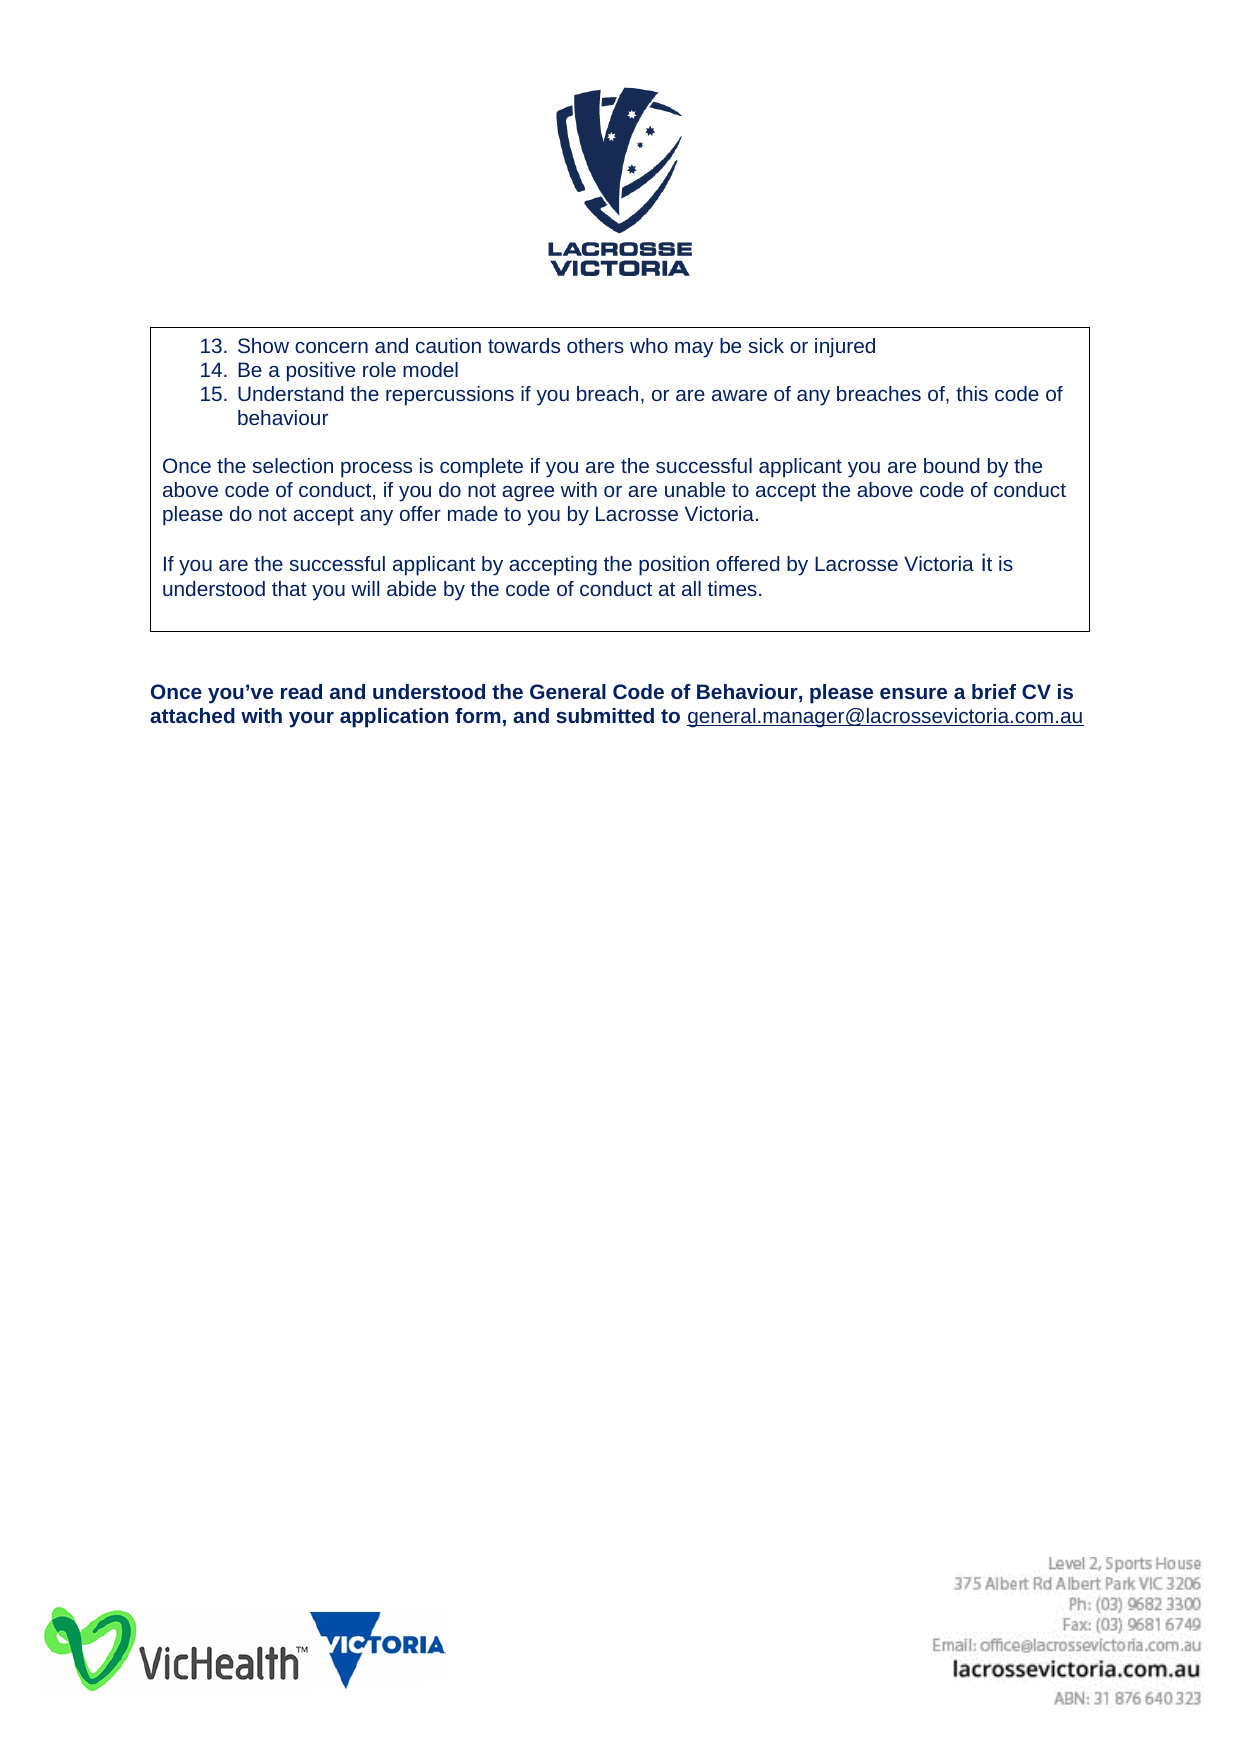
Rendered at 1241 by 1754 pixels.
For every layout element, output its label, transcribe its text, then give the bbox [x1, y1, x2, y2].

picture [36, 1597, 449, 1693]
text Once you’ve read and understood the General Code of Behaviour, please ensure a brief CV is attached with your application form, and submitted to general.manager@lacrossevictoria.com.au [150, 680, 1090, 728]
picture [929, 1557, 1207, 1708]
picture [510, 71, 730, 291]
